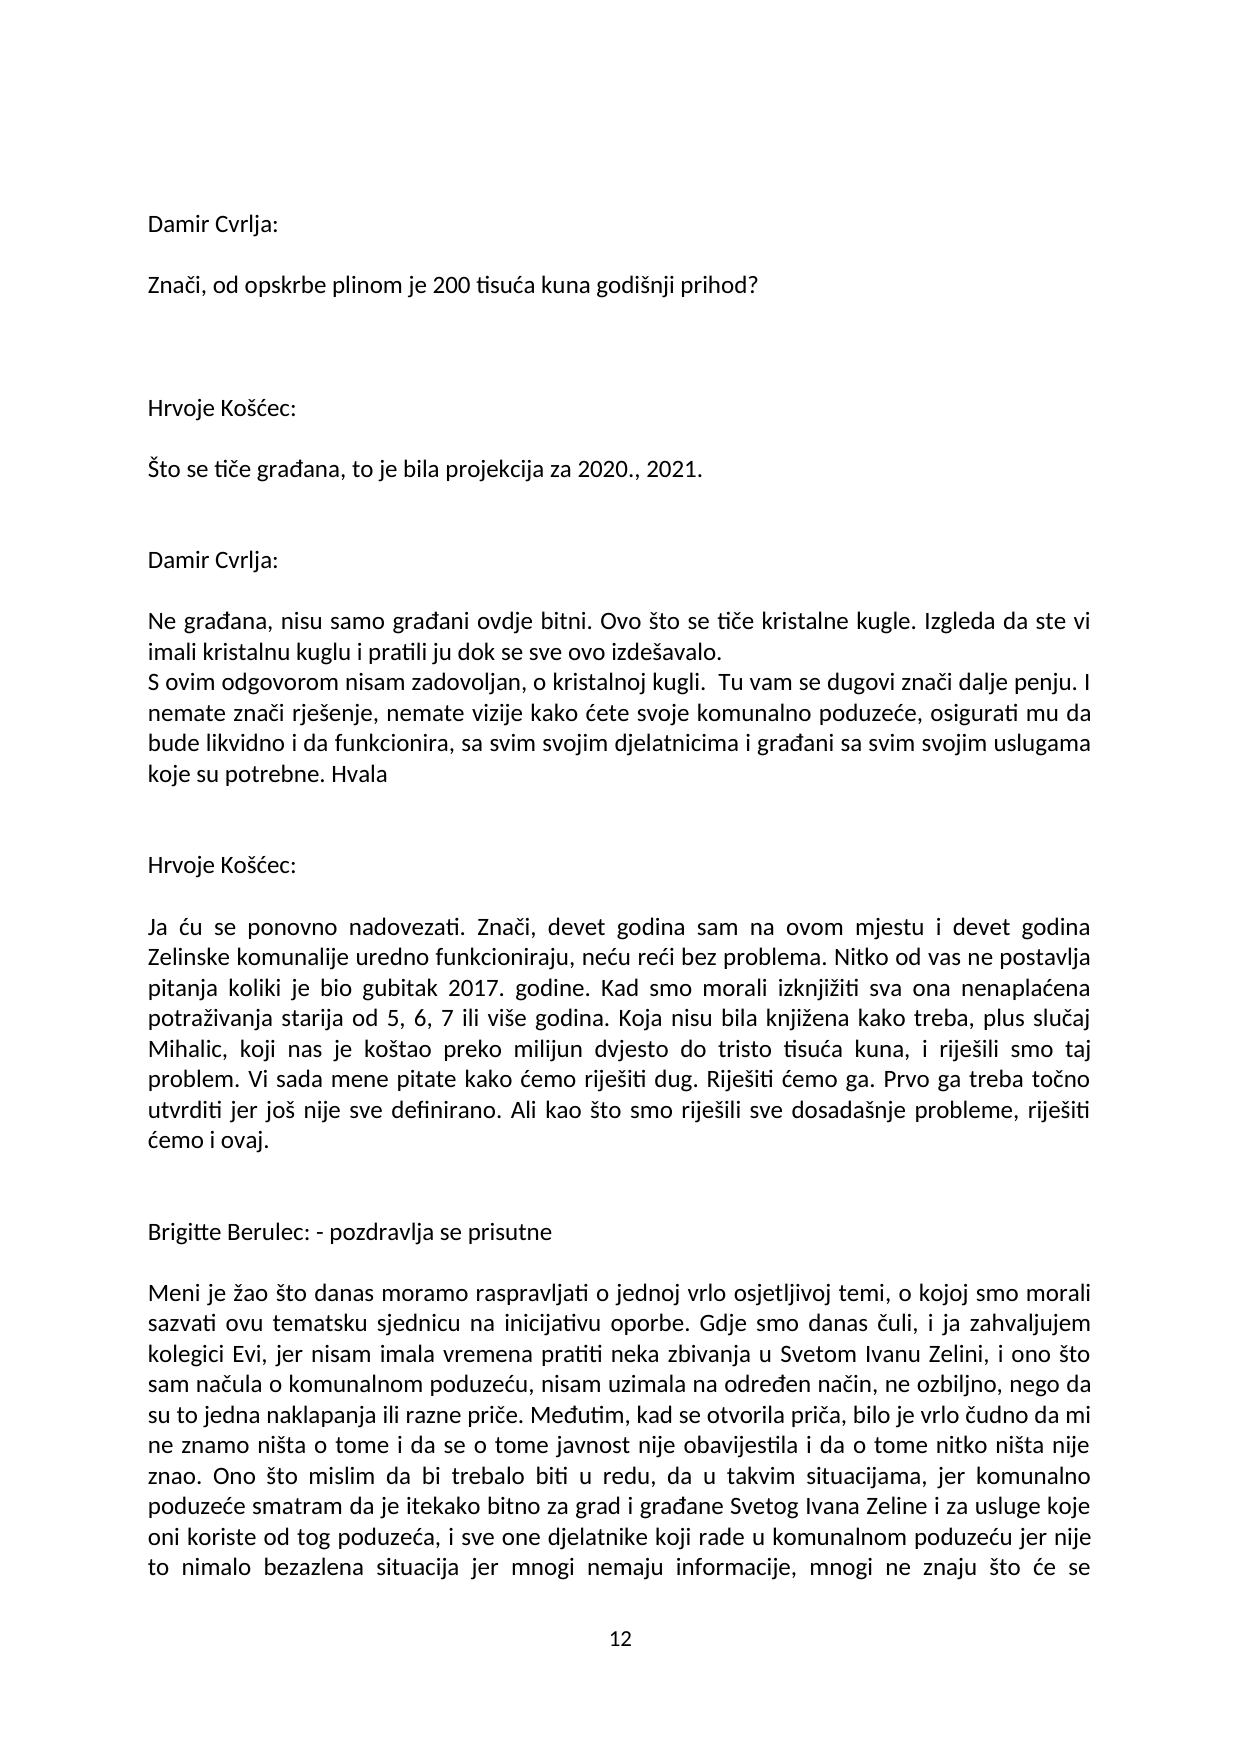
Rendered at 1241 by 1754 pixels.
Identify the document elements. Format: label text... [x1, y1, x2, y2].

text Hrvoje Košćec: [148, 849, 1093, 880]
text Ne građana, nisu samo građani ovdje bitni. Ovo što se tiče kristalne kugle. Izgleda da ste vi imali kristalnu kuglu i pratili ju dok se sve ovo izdešavalo. [148, 605, 1093, 666]
text Ja ću se ponovno nadovezati. Znači, devet godina sam na ovom mjestu i devet godina Zelinske komunalije uredno funkcioniraju, neću reći bez problema. Nitko od vas ne postavlja pitanja koliki je bio gubitak 2017. godine. Kad smo morali izknjižiti sva ona nenaplaćena potraživanja starija od 5, 6, 7 ili više godina. Koja nisu bila knjižena kako treba, plus slučaj Mihalic, koji nas je koštao preko milijun dvjesto do tristo tisuća kuna, i riješili smo taj problem. Vi sada mene pitate kako ćemo riješiti dug. Riješiti ćemo ga. Prvo ga treba točno utvrditi jer još nije sve definirano. Ali kao što smo riješili sve dosadašnje probleme, riješiti ćemo i ovaj. [148, 911, 1093, 1155]
text Što se tiče građana, to je bila projekcija za 2020., 2021. [148, 453, 1093, 483]
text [148, 1277, 1093, 1582]
text Damir Cvrlja: [148, 544, 1093, 575]
text Damir Cvrlja: [148, 209, 1093, 239]
text S ovim odgovorom nisam zadovoljan, o kristalnoj kugli. Tu vam se dugovi znači dalje penju. I nemate znači rješenje, nemate vizije kako ćete svoje komunalno poduzeće, osigurati mu da bude likvidno i da funkcionira, sa svim svojim djelatnicima i građani sa svim svojim uslugama koje su potrebne. Hvala [148, 666, 1093, 788]
text Brigitte Berulec: - pozdravlja se prisutne [148, 1216, 1093, 1246]
text Znači, od opskrbe plinom je 200 tisuća kuna godišnji prihod? [148, 270, 1093, 300]
text Hrvoje Košćec: [148, 392, 1093, 422]
